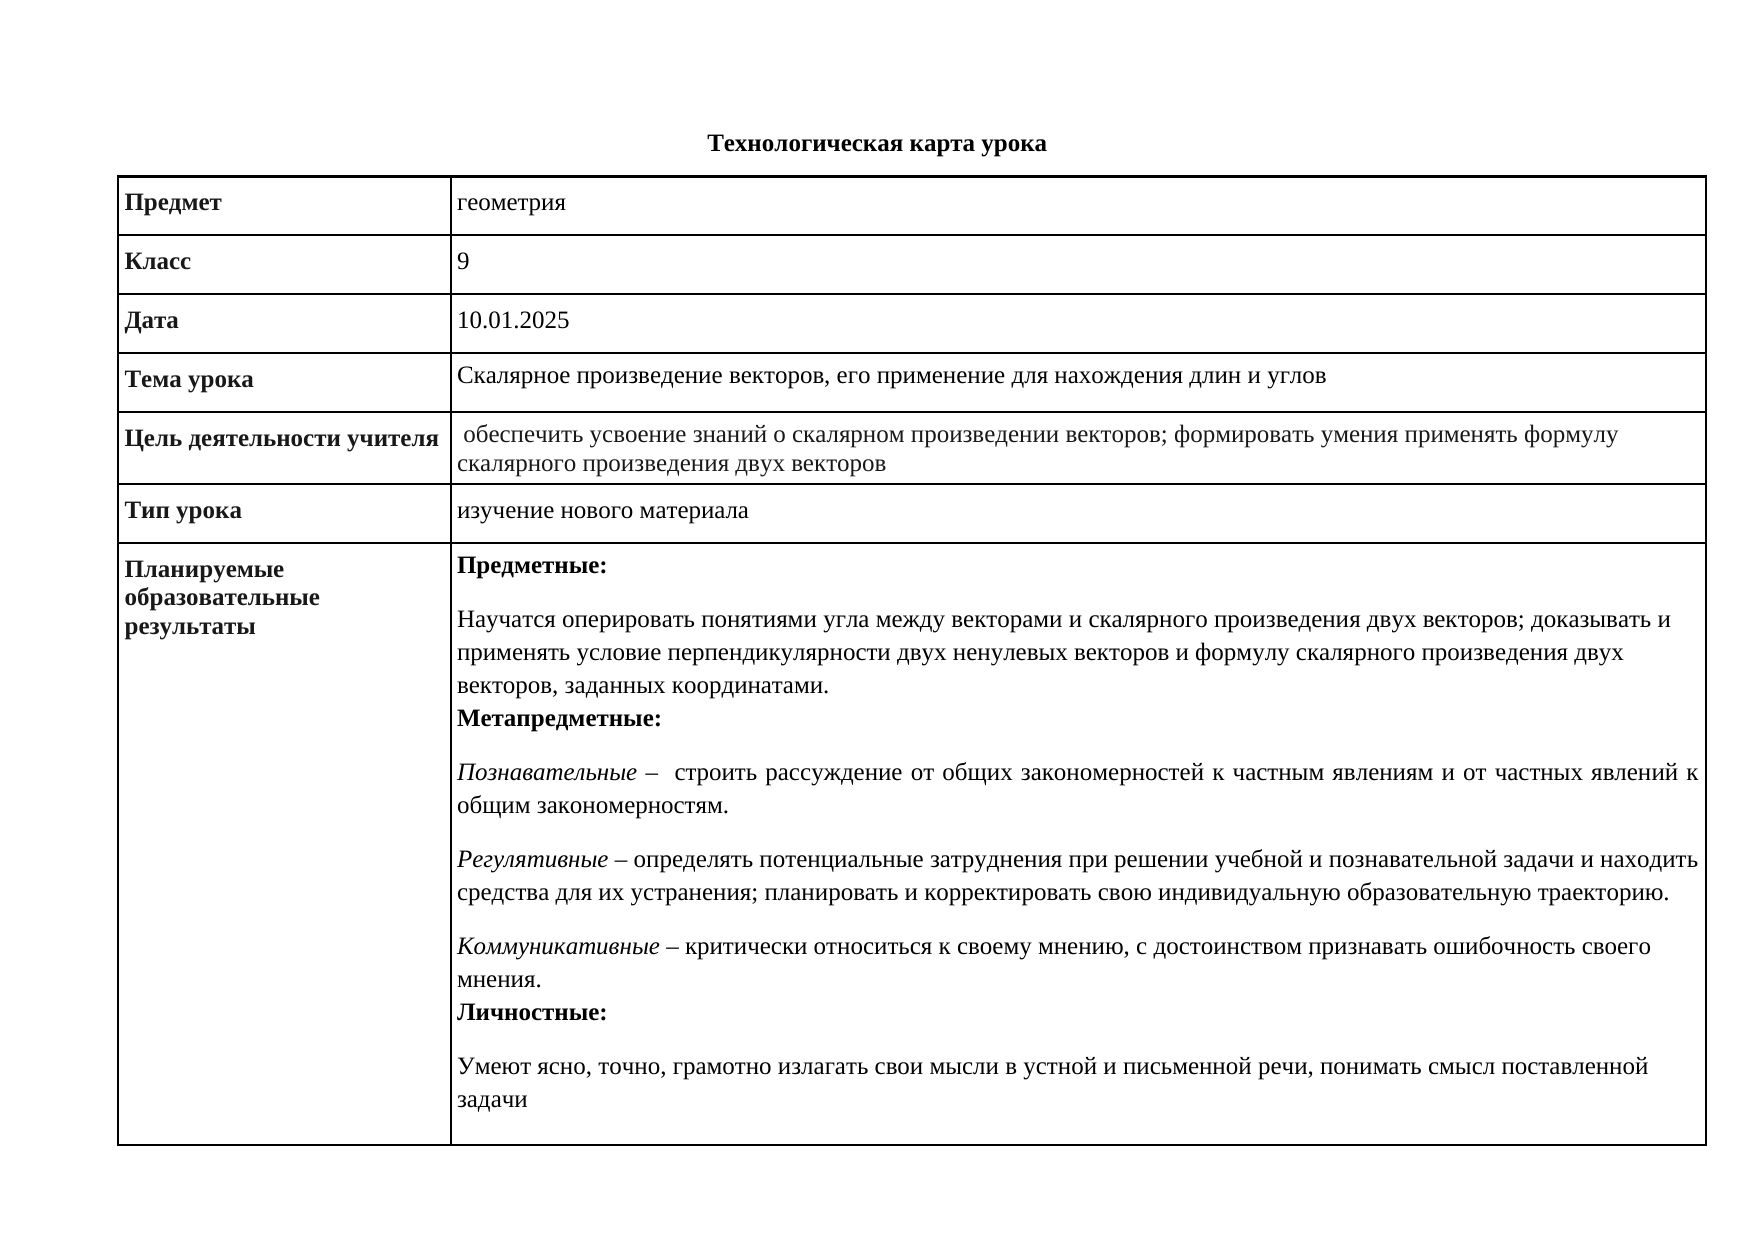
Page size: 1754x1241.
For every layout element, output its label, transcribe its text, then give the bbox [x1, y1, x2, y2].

table_cell Скалярное произведение векторов, его применение для нахождения длин и углов [452, 354, 1705, 411]
table_cell Тип урока [119, 485, 450, 542]
table_cell Дата [119, 295, 450, 352]
text Технологическая карта урока [118, 128, 1636, 156]
table_cell 9 [452, 236, 1705, 293]
table_cell Класс [119, 236, 450, 293]
table_header Предмет [119, 178, 450, 234]
table_cell изучение нового материала [452, 485, 1705, 542]
table_cell 10.01.2025 [452, 295, 1705, 352]
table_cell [452, 544, 1705, 1144]
table_cell Тема урока [119, 354, 450, 411]
table_cell обеспечить усвоение знаний о скалярном произведении векторов; формировать умения применять формулу скалярного произведения двух векторов [452, 413, 1705, 483]
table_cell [119, 544, 450, 1144]
table_header геометрия [452, 178, 1705, 234]
table_cell Цель деятельности учителя [119, 413, 450, 483]
